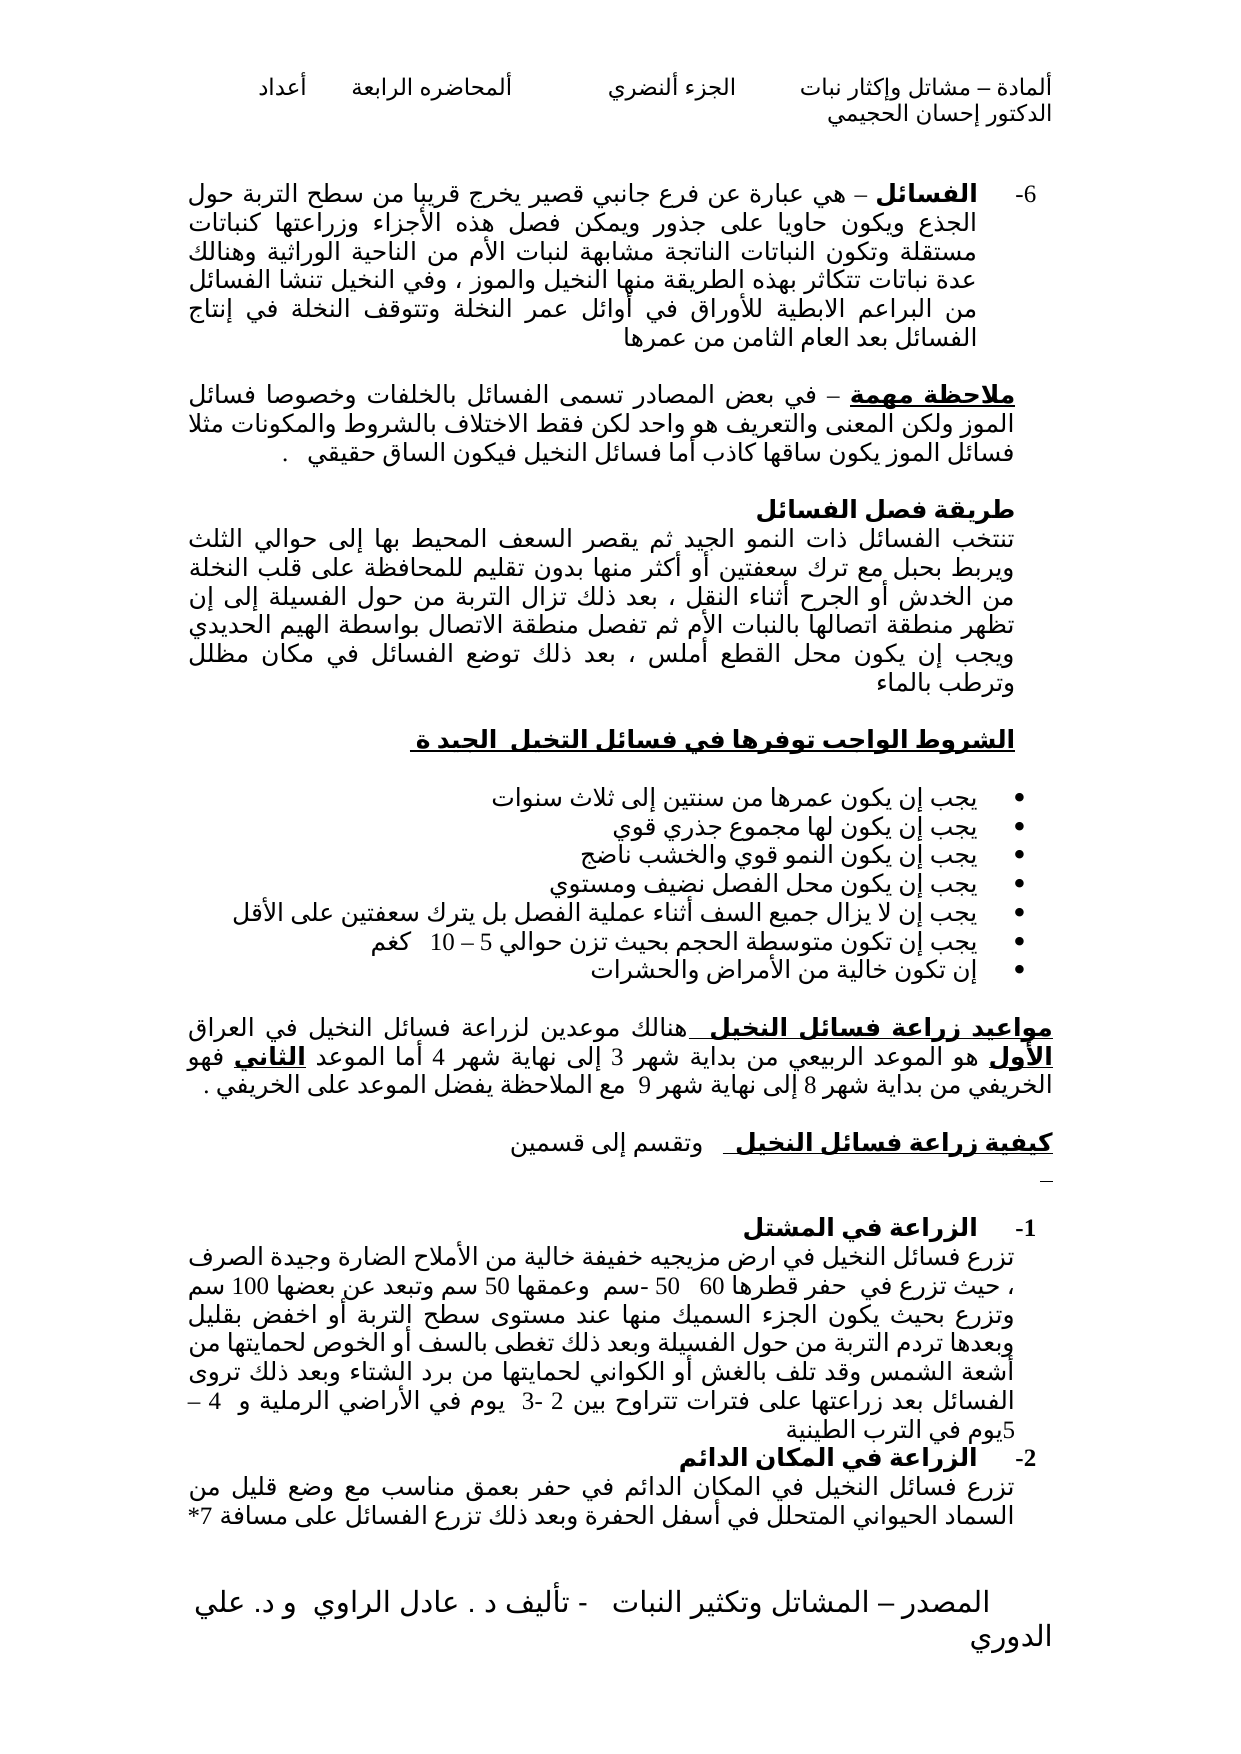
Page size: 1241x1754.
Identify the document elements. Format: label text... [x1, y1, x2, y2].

list يجب إن لا يزال جميع السف أثناء عملية الفصل بل يترك سعفتين على الأقل [187, 898, 1015, 927]
list يجب إن يكون النمو قوي والخشب ناضج [187, 840, 1015, 869]
text الشروط الواجب توفرها في فسائل التخيل الجيد ة [187, 725, 1015, 754]
text تزرع فسائل النخيل في ارض مزيجيه خفيفة خالية من الأملاح الضارة وجيدة الصرف ، حيث تزرع في حفر قطرها 60 50 -سم وعمقها 50 سم وتبعد عن بعضها 100 سم وتزرع بحيث يكون الجزء السميك منها عند مستوى سطح التربة أو اخفض بقليل وبعدها تردم التربة من حول الفسيلة وبعد ذلك تغطى بالسف أو الخوص لحمايتها من أشعة الشمس وقد تلف بالغش أو الكواني لحمايتها من برد الشتاء وبعد ذلك تروى الفسائل بعد زراعتها على فترات تتراوح بين 2 -3 يوم في الأراضي الرملية و 4 – 5يوم في الترب الطينية [187, 1242, 1015, 1443]
text كيفية زراعة فسائل النخيل وتقسم إلى قسمين [187, 1128, 1053, 1157]
text مواعيد زراعة فسائل النخيل هنالك موعدين لزراعة فسائل النخيل في العراق الأول هو الموعد الربيعي من بداية شهر 3 إلى نهاية شهر 4 أما الموعد الثاني فهو الخريفي من بداية شهر 8 إلى نهاية شهر 9 مع الملاحظة يفضل الموعد على الخريفي . [187, 1013, 1053, 1099]
text تنتخب الفسائل ذات النمو الجيد ثم يقصر السعف المحيط بها إلى حوالي الثلث ويربط بحبل مع ترك سعفتين أو أكثر منها بدون تقليم للمحافظة على قلب النخلة من الخدش أو الجرح أثناء النقل ، بعد ذلك تزال التربة من حول الفسيلة إلى إن تظهر منطقة اتصالها بالنبات الأم ثم تفصل منطقة الاتصال بواسطة الهيم الحديدي ويجب إن يكون محل القطع أملس ، بعد ذلك توضع الفسائل في مكان مظلل وترطب بالماء [187, 524, 1015, 697]
list يجب إن يكون عمرها من سنتين إلى ثلاث سنوات [187, 783, 1015, 812]
list يجب إن يكون لها مجموع جذري قوي [187, 812, 1015, 840]
list إن تكون خالية من الأمراض والحشرات [187, 955, 1015, 984]
text طريقة فصل الفسائل [187, 495, 1015, 524]
list يجب إن يكون محل الفصل نضيف ومستوي [187, 869, 1015, 898]
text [187, 1472, 1015, 1530]
list يجب إن تكون متوسطة الحجم بحيث تزن حوالي 5 – 10 كغم [187, 927, 1015, 955]
list الزراعة في المشتل [187, 1213, 1015, 1242]
list الزراعة في المكان الدائم [187, 1443, 1015, 1472]
list الفسائل – هي عبارة عن فرع جانبي قصير يخرج قريبا من سطح التربة حول الجذع ويكون حاويا على جذور ويمكن فصل هذه الأجزاء وزراعتها كنباتات مستقلة وتكون النباتات الناتجة مشابهة لنبات الأم من الناحية الوراثية وهنالك عدة نباتات تتكاثر بهذه الطريقة منها النخيل والموز ، وفي النخيل تنشا الفسائل من البراعم الابطية للأوراق في أوائل عمر النخلة وتتوقف النخلة في إنتاج الفسائل بعد العام الثامن من عمرها [187, 179, 1015, 352]
text ملاحظة مهمة – في بعض المصادر تسمى الفسائل بالخلفات وخصوصا فسائل الموز ولكن المعنى والتعريف هو واحد لكن فقط الاختلاف بالشروط والمكونات مثلا فسائل الموز يكون ساقها كاذب أما فسائل النخيل فيكون الساق حقيقي . [187, 380, 1015, 467]
